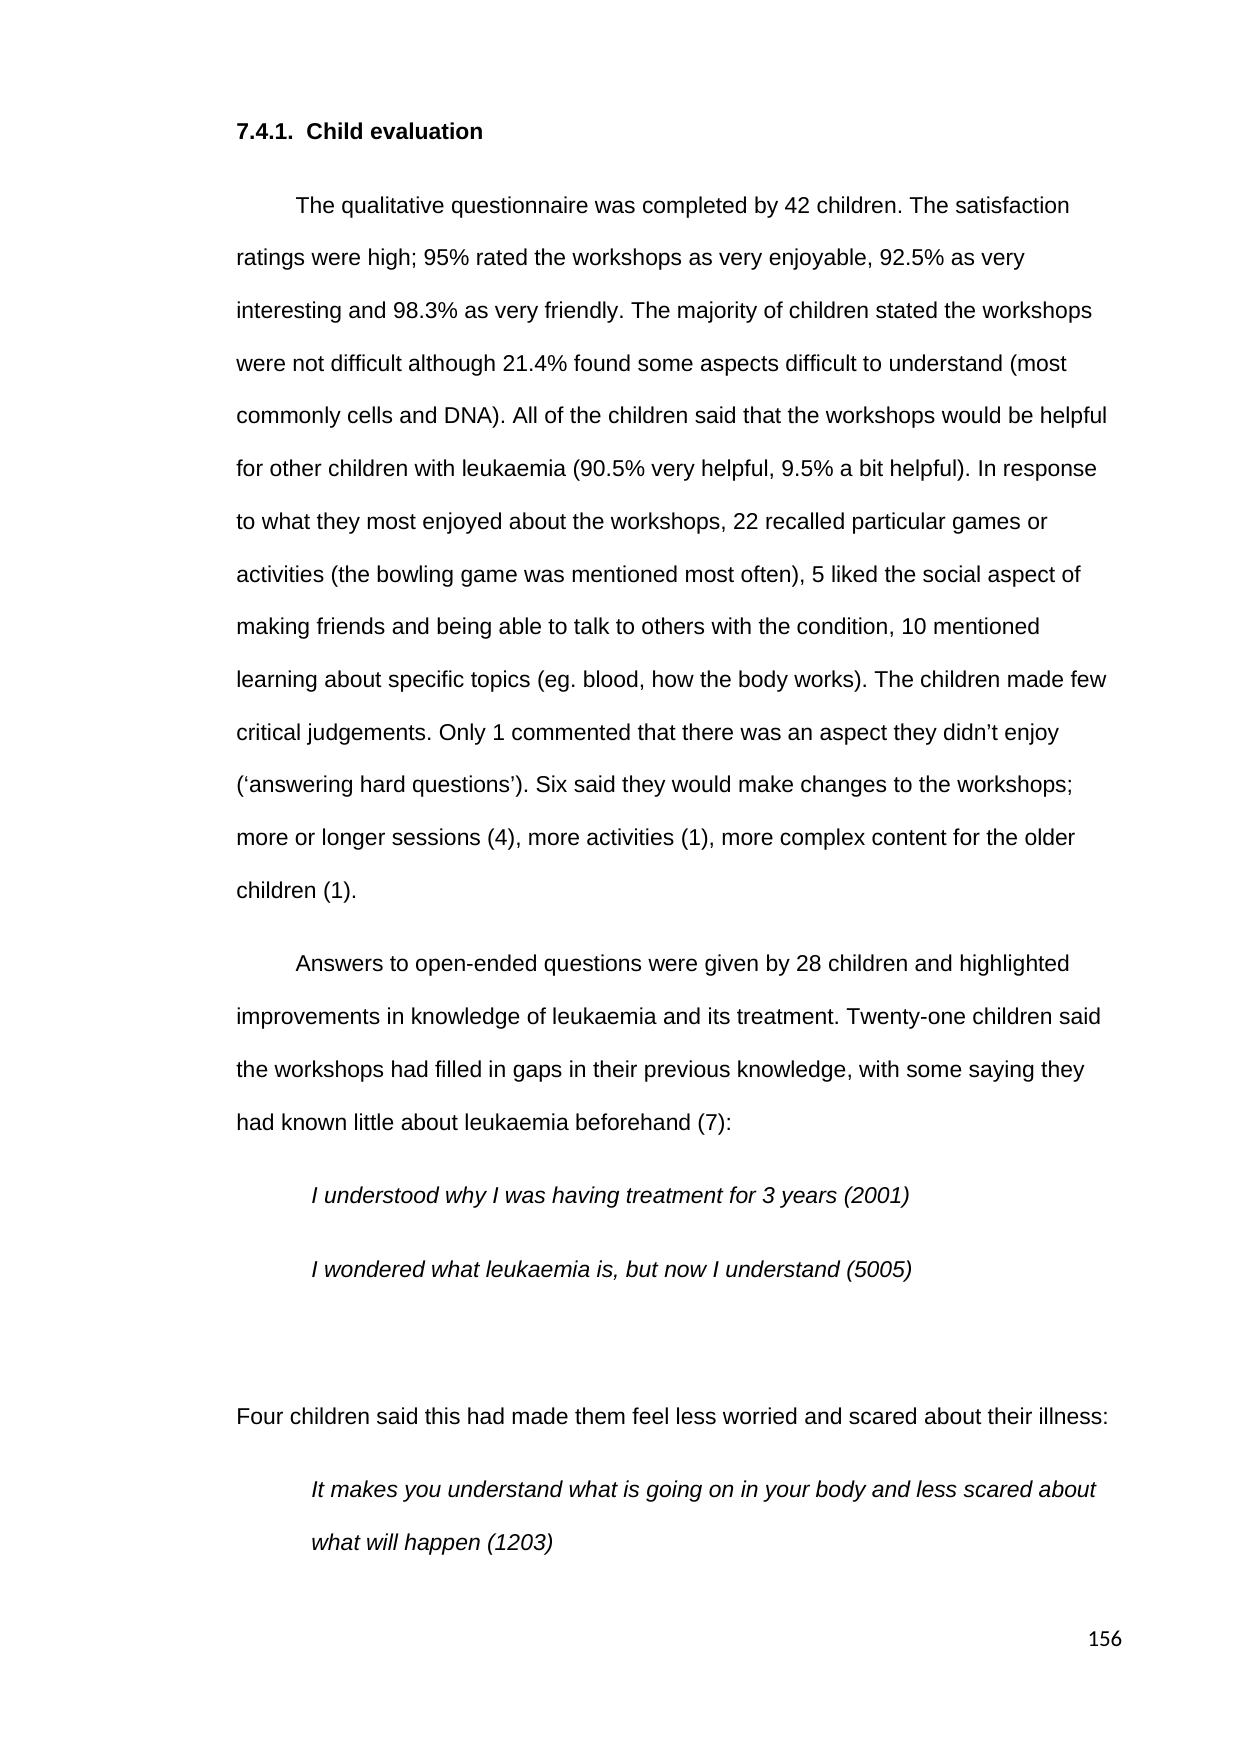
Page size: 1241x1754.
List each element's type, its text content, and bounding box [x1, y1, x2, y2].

text The qualitative questionnaire was completed by 42 children. The satisfaction ratings were high; 95% rated the workshops as very enjoyable, 92.5% as very interesting and 98.3% as very friendly. The majority of children stated the workshops were not difficult although 21.4% found some aspects difficult to understand (most commonly cells and DNA). All of the children said that the workshops would be helpful for other children with leukaemia (90.5% very helpful, 9.5% a bit helpful). In response to what they most enjoyed about the workshops, 22 recalled particular games or activities (the bowling game was mentioned most often), 5 liked the social aspect of making friends and being able to talk to others with the condition, 10 mentioned learning about specific topics (eg. blood, how the body works). The children made few critical judgements. Only 1 commented that there was an aspect they didn’t enjoy (‘answering hard questions’). Six said they would make changes to the workshops; more or longer sessions (4), more activities (1), more complex content for the older children (1). [236, 192, 1122, 903]
text I understood why I was having treatment for 3 years (2001) [236, 1182, 1122, 1208]
text I wondered what leukaemia is, but now I understand (5005) [236, 1256, 1122, 1282]
text 7.4.1. Child evaluation [236, 118, 1122, 144]
text Answers to open-ended questions were given by 28 children and highlighted improvements in knowledge of leukaemia and its treatment. Twenty-one children said the workshops had filled in gaps in their previous knowledge, with some saying they had known little about leukaemia beforehand (7): [236, 950, 1122, 1135]
text It makes you understand what is going on in your body and less scared about what will happen (1203) [311, 1476, 1122, 1555]
text Four children said this had made them feel less worried and scared about their illness: [236, 1403, 1122, 1429]
